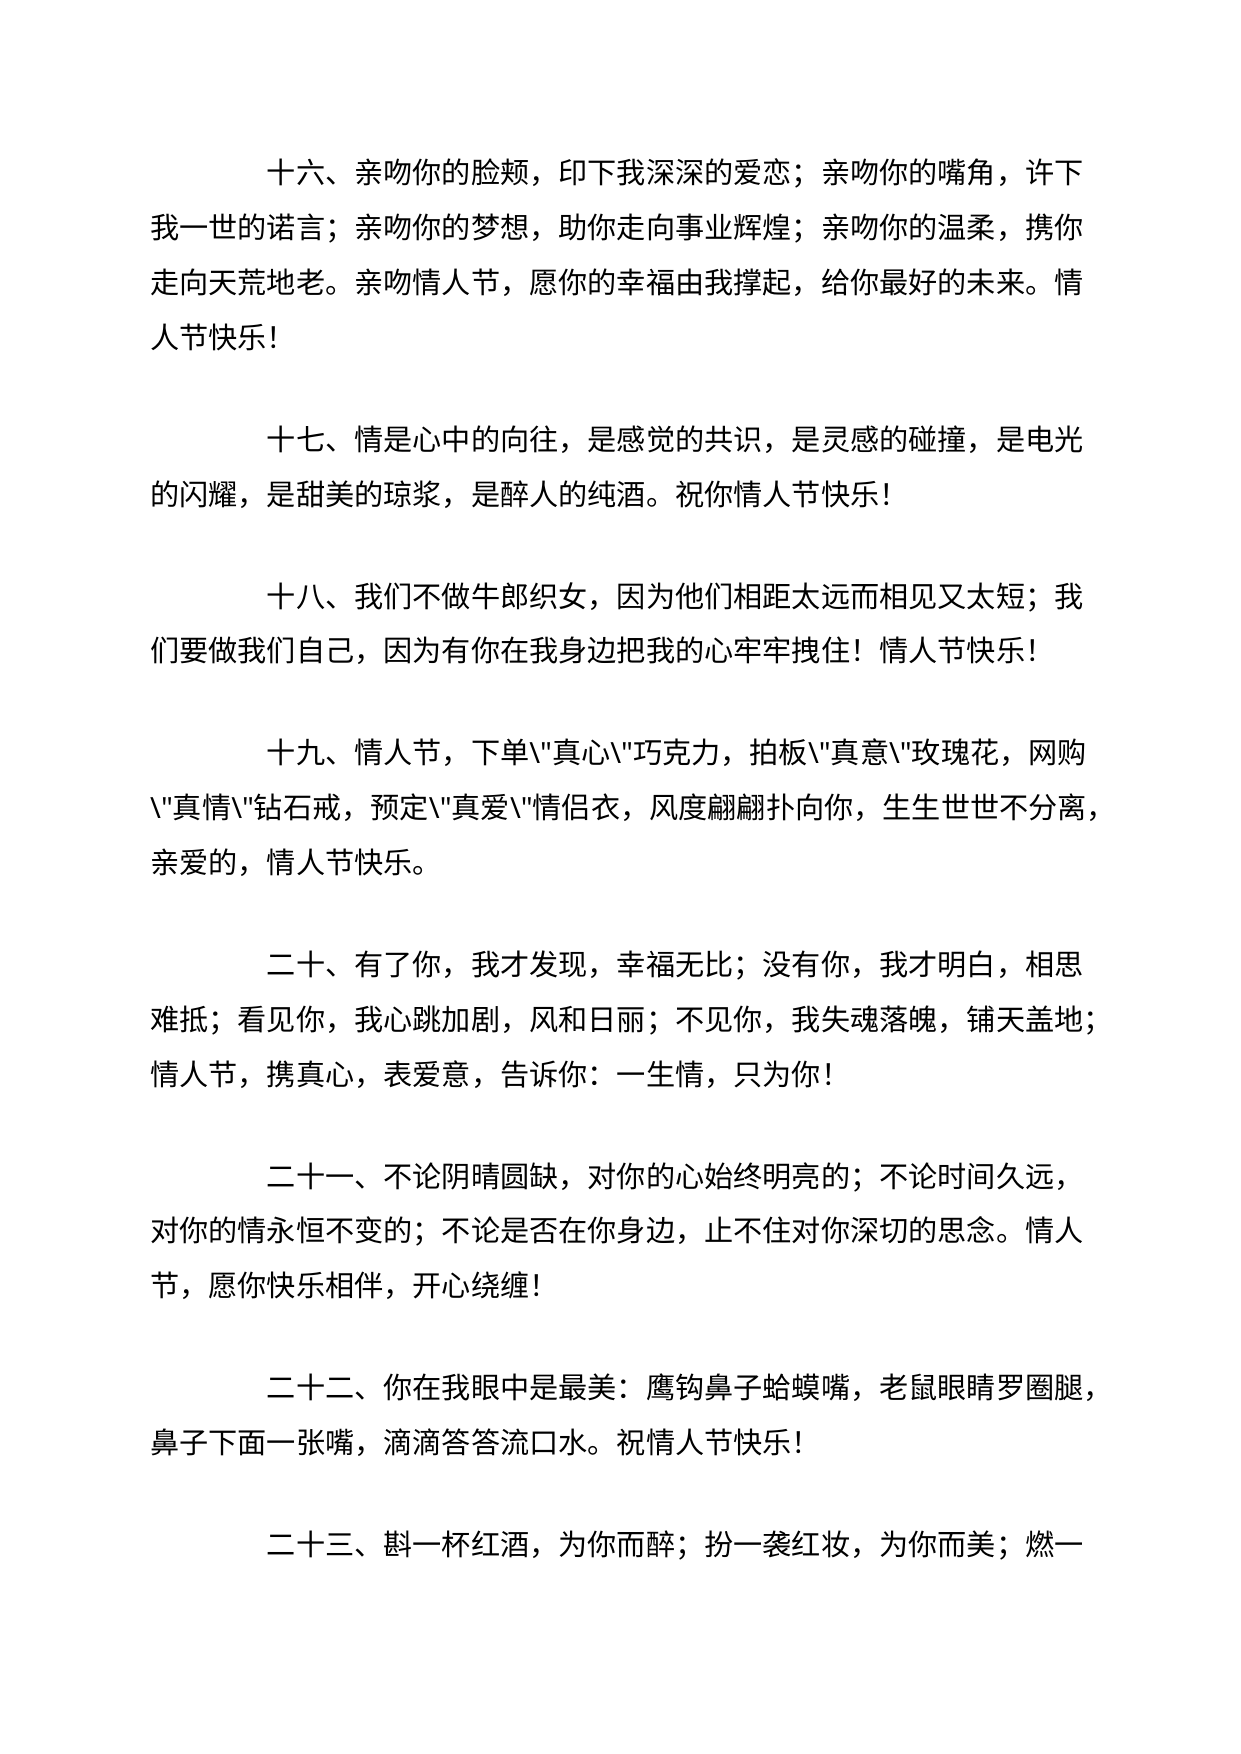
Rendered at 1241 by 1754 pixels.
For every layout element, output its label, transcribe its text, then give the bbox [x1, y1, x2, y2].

text 十八、我们不做牛郎织女，因为他们相距太远而相见又太短；我们要做我们自己，因为有你在我身边把我的心牢牢拽住！情人节快乐！ [150, 573, 1090, 670]
text 二十二、你在我眼中是最美：鹰钩鼻子蛤蟆嘴，老鼠眼睛罗圈腿，鼻子下面一张嘴，滴滴答答流口水。祝情人节快乐！ [150, 1365, 1090, 1462]
text 十六、亲吻你的脸颊，印下我深深的爱恋；亲吻你的嘴角，许下我一世的诺言；亲吻你的梦想，助你走向事业辉煌；亲吻你的温柔，携你走向天荒地老。亲吻情人节，愿你的幸福由我撑起，给你最好的未来。情人节快乐！ [150, 150, 1090, 357]
text 二十、有了你，我才发现，幸福无比；没有你，我才明白，相思难抵；看见你，我心跳加剧，风和日丽；不见你，我失魂落魄，铺天盖地；情人节，携真心，表爱意，告诉你：一生情，只为你！ [150, 942, 1090, 1094]
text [150, 1521, 1090, 1564]
text 十九、情人节，下单\"真心\"巧克力，拍板\"真意\"玫瑰花，网购\"真情\"钻石戒，预定\"真爱\"情侣衣，风度翩翩扑向你，生生世世不分离，亲爱的，情人节快乐。 [150, 730, 1090, 882]
text 二十一、不论阴晴圆缺，对你的心始终明亮的；不论时间久远，对你的情永恒不变的；不论是否在你身边，止不住对你深切的思念。情人节，愿你快乐相伴，开心绕缠！ [150, 1153, 1090, 1305]
text 十七、情是心中的向往，是感觉的共识，是灵感的碰撞，是电光的闪耀，是甜美的琼浆，是醉人的纯酒。祝你情人节快乐！ [150, 416, 1090, 514]
